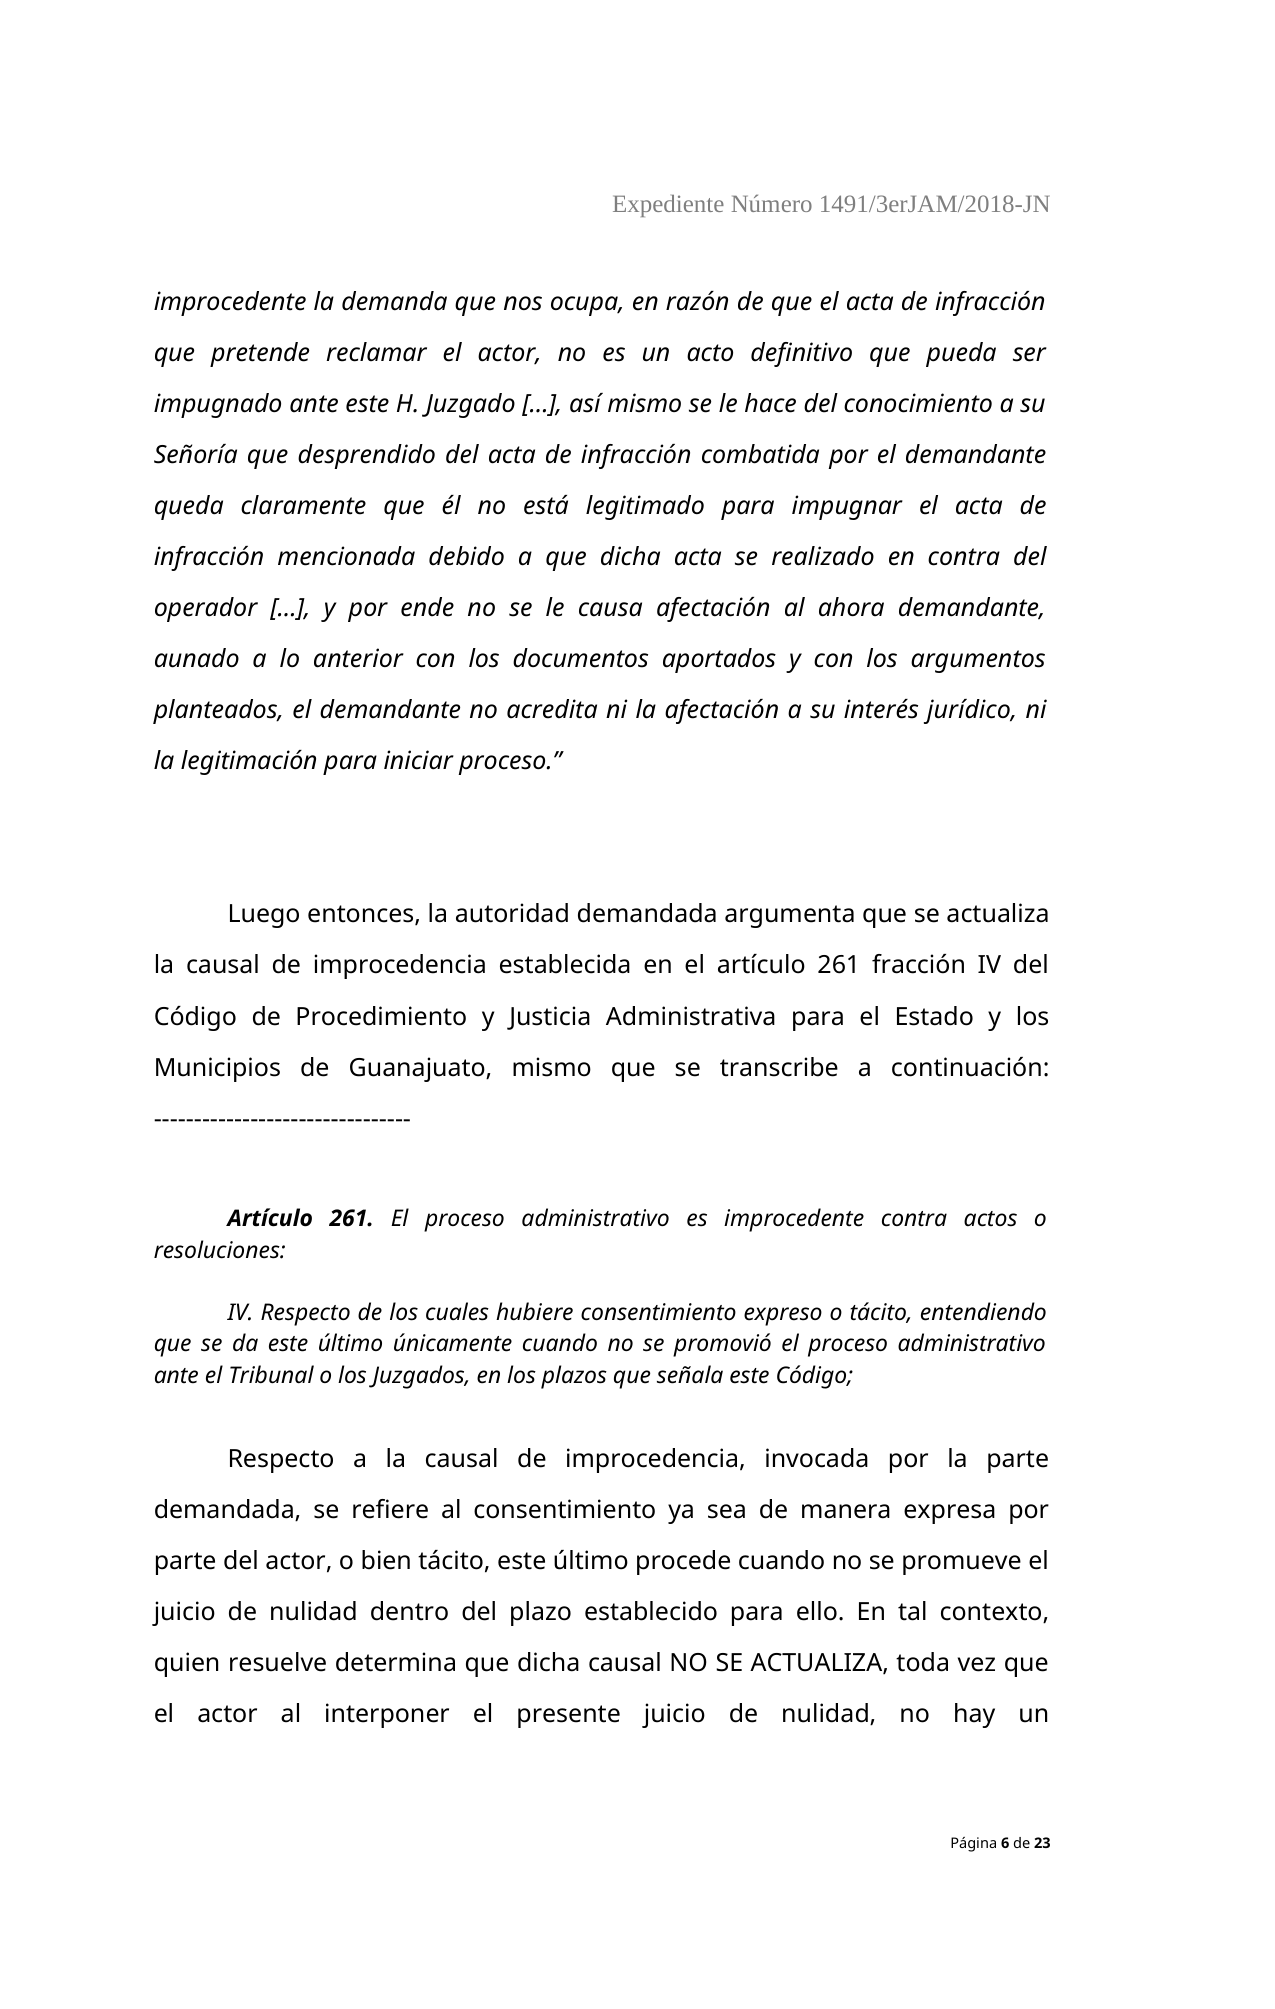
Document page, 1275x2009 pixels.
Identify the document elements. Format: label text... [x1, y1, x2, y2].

text IV. Respecto de los cuales hubiere consentimiento expreso o tácito, entendiendo que se da este último únicamente cuando no se promovió el proceso administrativo ante el Tribunal o los Juzgados, en los plazos que señala este Código; [153, 1296, 1051, 1390]
text Luego entonces, la autoridad demandada argumenta que se actualiza la causal de improcedencia establecida en el artículo 261 fracción IV del Código de Procedimiento y Justicia Administrativa para el Estado y los Municipios de Guanajuato, mismo que se transcribe a continuación: -------------------------------- [153, 896, 1051, 1134]
text Artículo 261. El proceso administrativo es improcedente contra actos o resoluciones: [153, 1202, 1051, 1265]
